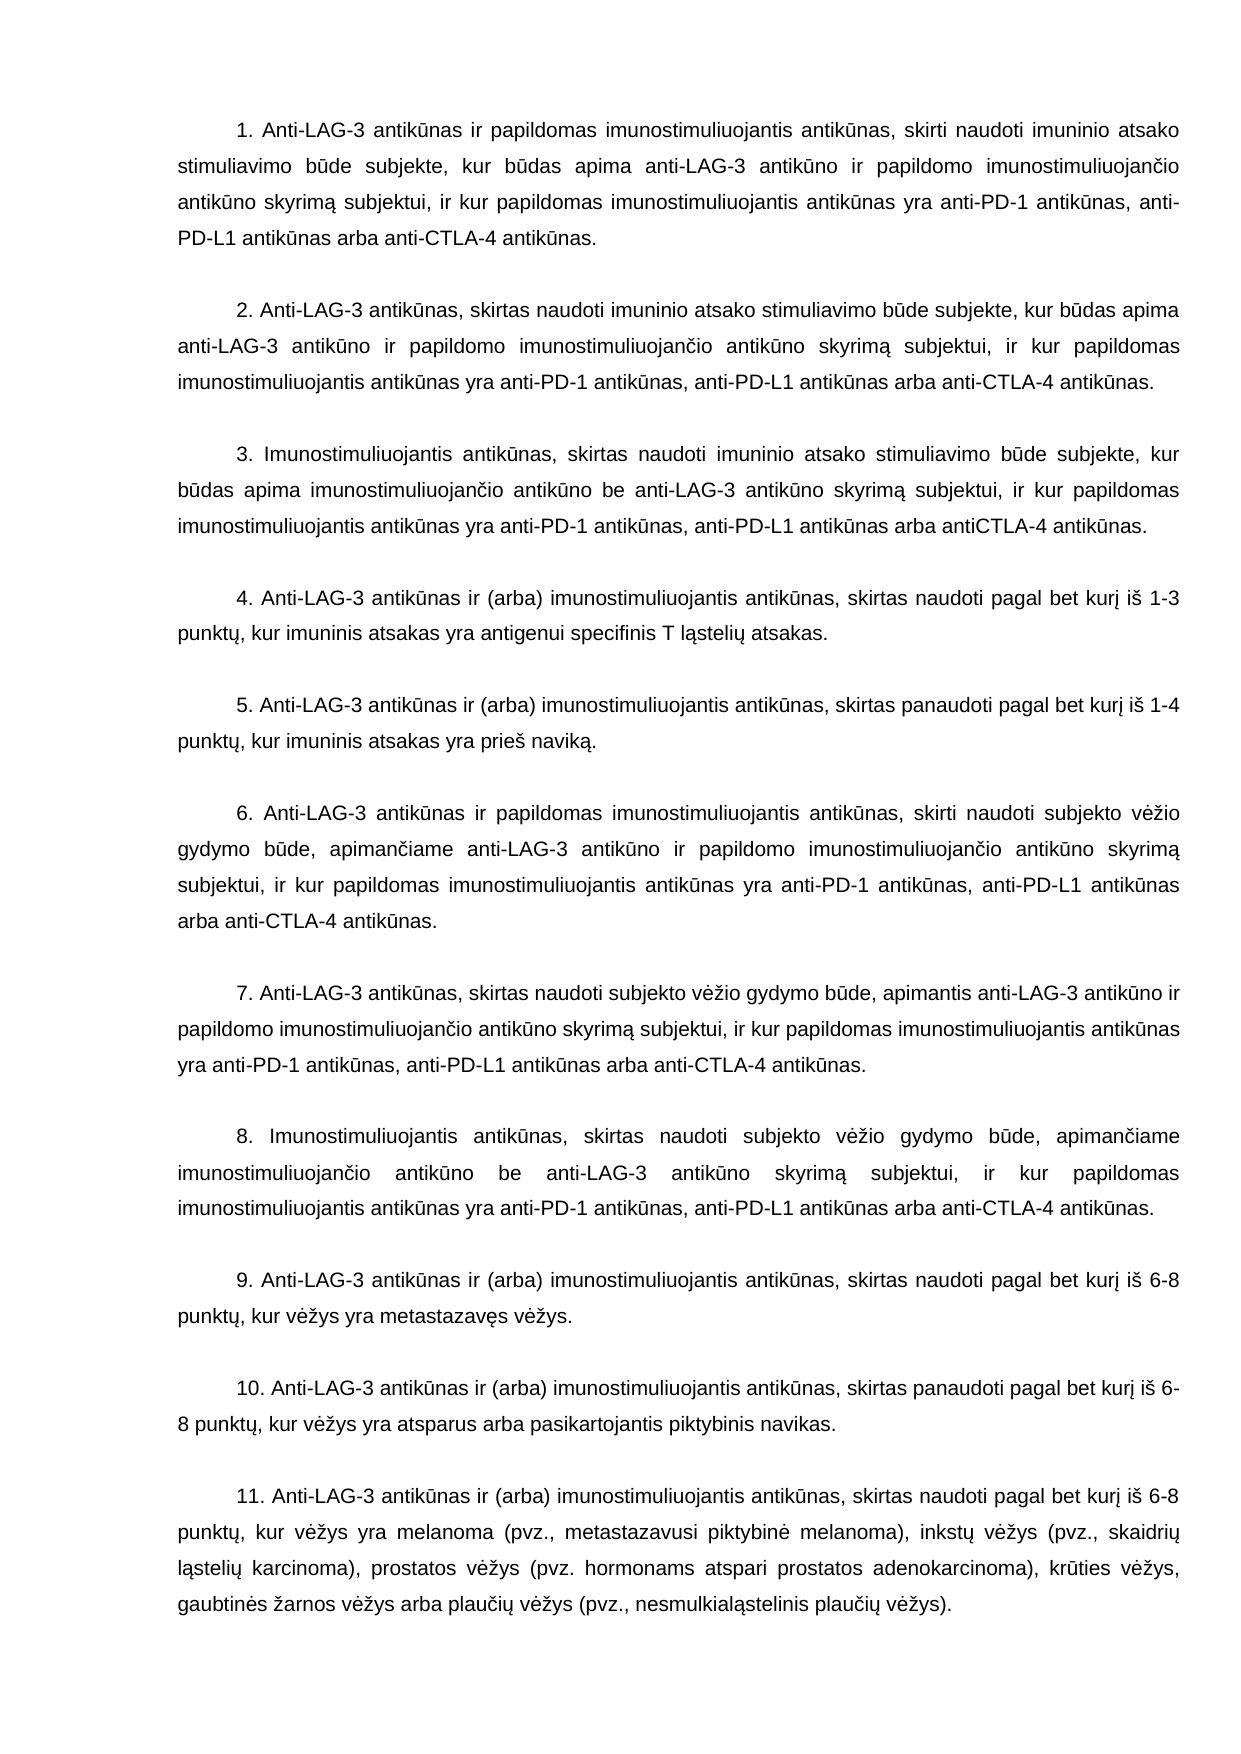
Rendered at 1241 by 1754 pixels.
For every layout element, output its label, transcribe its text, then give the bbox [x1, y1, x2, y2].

text 3. Imunostimuliuojantis antikūnas, skirtas naudoti imuninio atsako stimuliavimo būde subjekte, kur būdas apima imunostimuliuojančio antikūno be anti-LAG-3 antikūno skyrimą subjektui, ir kur papildomas imunostimuliuojantis antikūnas yra anti-PD-1 antikūnas, anti-PD-L1 antikūnas arba antiCTLA-4 antikūnas. [177, 442, 1181, 537]
text 11. Anti-LAG-3 antikūnas ir (arba) imunostimuliuojantis antikūnas, skirtas naudoti pagal bet kurį iš 6-8 punktų, kur vėžys yra melanoma (pvz., metastazavusi piktybinė melanoma), inkstų vėžys (pvz., skaidrių ląstelių karcinoma), prostatos vėžys (pvz. hormonams atspari prostatos adenokarcinoma), krūties vėžys, gaubtinės žarnos vėžys arba plaučių vėžys (pvz., nesmulkialąstelinis plaučių vėžys). [177, 1484, 1181, 1616]
text 8. Imunostimuliuojantis antikūnas, skirtas naudoti subjekto vėžio gydymo būde, apimančiame imunostimuliuojančio antikūno be anti-LAG-3 antikūno skyrimą subjektui, ir kur papildomas imunostimuliuojantis antikūnas yra anti-PD-1 antikūnas, anti-PD-L1 antikūnas arba anti-CTLA-4 antikūnas. [177, 1124, 1181, 1220]
text 10. Anti-LAG-3 antikūnas ir (arba) imunostimuliuojantis antikūnas, skirtas panaudoti pagal bet kurį iš 6-8 punktų, kur vėžys yra atsparus arba pasikartojantis piktybinis navikas. [177, 1376, 1181, 1436]
text 5. Anti-LAG-3 antikūnas ir (arba) imunostimuliuojantis antikūnas, skirtas panaudoti pagal bet kurį iš 1-4 punktų, kur imuninis atsakas yra prieš naviką. [177, 693, 1181, 753]
text 1. Anti-LAG-3 antikūnas ir papildomas imunostimuliuojantis antikūnas, skirti naudoti imuninio atsako stimuliavimo būde subjekte, kur būdas apima anti-LAG-3 antikūno ir papildomo imunostimuliuojančio antikūno skyrimą subjektui, ir kur papildomas imunostimuliuojantis antikūnas yra anti-PD-1 antikūnas, anti-PD-L1 antikūnas arba anti-CTLA-4 antikūnas. [177, 118, 1181, 250]
text 2. Anti-LAG-3 antikūnas, skirtas naudoti imuninio atsako stimuliavimo būde subjekte, kur būdas apima anti-LAG-3 antikūno ir papildomo imunostimuliuojančio antikūno skyrimą subjektui, ir kur papildomas imunostimuliuojantis antikūnas yra anti-PD-1 antikūnas, anti-PD-L1 antikūnas arba anti-CTLA-4 antikūnas. [177, 298, 1181, 394]
text 9. Anti-LAG-3 antikūnas ir (arba) imunostimuliuojantis antikūnas, skirtas naudoti pagal bet kurį iš 6-8 punktų, kur vėžys yra metastazavęs vėžys. [177, 1268, 1181, 1328]
text 7. Anti-LAG-3 antikūnas, skirtas naudoti subjekto vėžio gydymo būde, apimantis anti-LAG-3 antikūno ir papildomo imunostimuliuojančio antikūno skyrimą subjektui, ir kur papildomas imunostimuliuojantis antikūnas yra anti-PD-1 antikūnas, anti-PD-L1 antikūnas arba anti-CTLA-4 antikūnas. [177, 981, 1181, 1076]
text 4. Anti-LAG-3 antikūnas ir (arba) imunostimuliuojantis antikūnas, skirtas naudoti pagal bet kurį iš 1-3 punktų, kur imuninis atsakas yra antigenui specifinis T ląstelių atsakas. [177, 585, 1181, 645]
text 6. Anti-LAG-3 antikūnas ir papildomas imunostimuliuojantis antikūnas, skirti naudoti subjekto vėžio gydymo būde, apimančiame anti-LAG-3 antikūno ir papildomo imunostimuliuojančio antikūno skyrimą subjektui, ir kur papildomas imunostimuliuojantis antikūnas yra anti-PD-1 antikūnas, anti-PD-L1 antikūnas arba anti-CTLA-4 antikūnas. [177, 801, 1181, 933]
